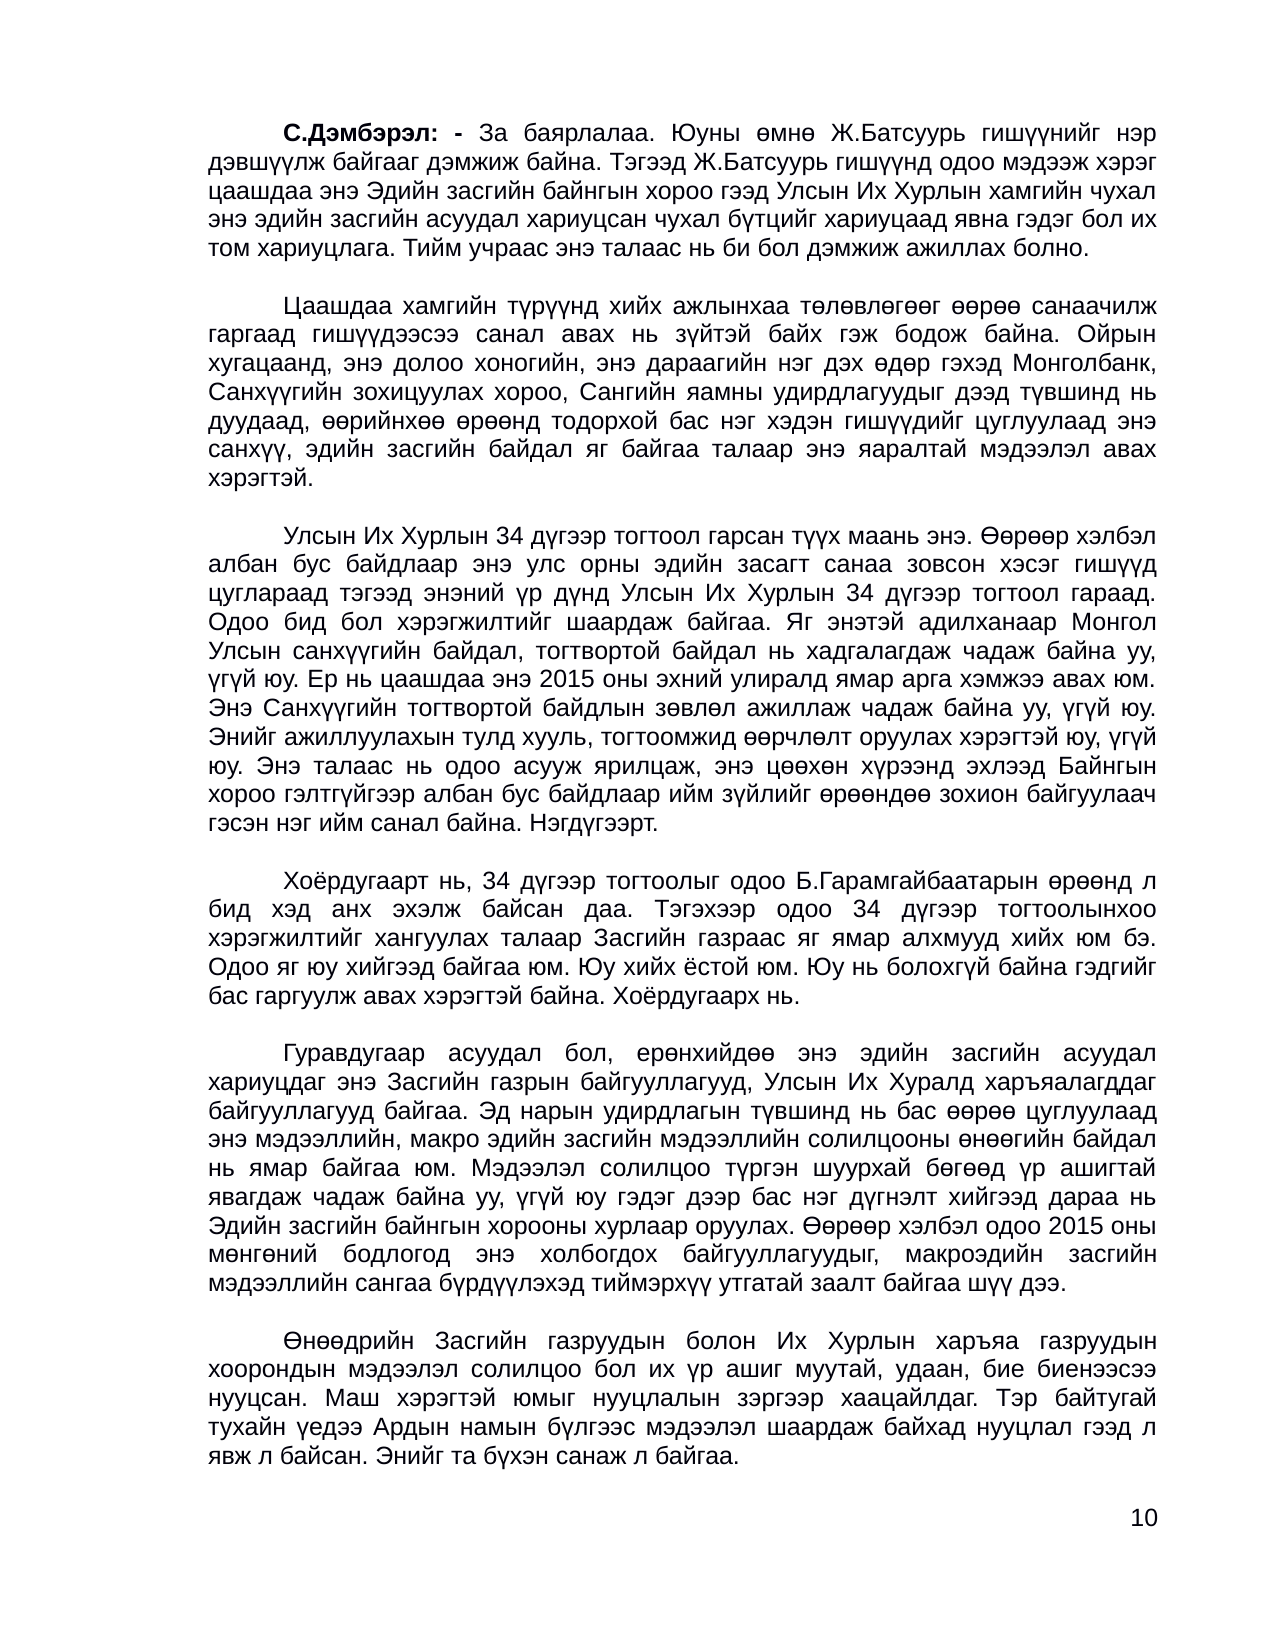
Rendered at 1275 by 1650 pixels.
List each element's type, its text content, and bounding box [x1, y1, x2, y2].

text С.Дэмбэрэл: - За баярлалаа. Юуны өмнө Ж.Батсуурь гишүүнийг нэр дэвшүүлж байгааг дэмжиж байна. Тэгээд Ж.Батсуурь гишүүнд одоо мэдээж хэрэг цаашдаа энэ Эдийн засгийн байнгын хороо гээд Улсын Их Хурлын хамгийн чухал энэ эдийн засгийн асуудал хариуцсан чухал бүтцийг хариуцаад явна гэдэг бол их том хариуцлага. Тийм учраас энэ талаас нь би бол дэмжиж ажиллах болно. [208, 118, 1158, 262]
text Хоёрдугаарт нь, 34 дүгээр тогтоолыг одоо Б.Гарамгайбаатарын өрөөнд л бид хэд анх эхэлж байсан даа. Тэгэхээр одоо 34 дүгээр тогтоолынхоо хэрэгжилтийг хангуулах талаар Засгийн газраас яг ямар алхмууд хийх юм бэ. Одоо яг юу хийгээд байгаа юм. Юу хийх ёстой юм. Юу нь болохгүй байна гэдгийг бас гаргуулж авах хэрэгтэй байна. Хоёрдугаарх нь. [208, 866, 1158, 1009]
text Гуравдугаар асуудал бол, ерөнхийдөө энэ эдийн засгийн асуудал хариуцдаг энэ Засгийн газрын байгууллагууд, Улсын Их Хуралд харъяалагддаг байгууллагууд байгаа. Эд нарын удирдлагын түвшинд нь бас өөрөө цуглуулаад энэ мэдээллийн, макро эдийн засгийн мэдээллийн солилцооны өнөөгийн байдал нь ямар байгаа юм. Мэдээлэл солилцоо түргэн шуурхай бөгөөд үр ашигтай явагдаж чадаж байна уу, үгүй юу гэдэг дээр бас нэг дүгнэлт хийгээд дараа нь Эдийн засгийн байнгын хорооны хурлаар оруулах. Өөрөөр хэлбэл одоо 2015 оны мөнгөний бодлогод энэ холбогдох байгууллагуудыг, макроэдийн засгийн мэдээллийн сангаа бүрдүүлэхэд тиймэрхүү утгатай заалт байгаа шүү дээ. [208, 1038, 1158, 1297]
text Улсын Их Хурлын 34 дүгээр тогтоол гарсан түүх маань энэ. Өөрөөр хэлбэл албан бус байдлаар энэ улс орны эдийн засагт санаа зовсон хэсэг гишүүд цуглараад тэгээд энэний үр дүнд Улсын Их Хурлын 34 дүгээр тогтоол гараад. Одоо бид бол хэрэгжилтийг шаардаж байгаа. Яг энэтэй адилханаар Монгол Улсын санхүүгийн байдал, тогтвортой байдал нь хадгалагдаж чадаж байна уу, үгүй юу. Ер нь цаашдаа энэ 2015 оны эхний улиралд ямар арга хэмжээ авах юм. Энэ Санхүүгийн тогтвортой байдлын зөвлөл ажиллаж чадаж байна уу, үгүй юу. Энийг ажиллуулахын тулд хууль, тогтоомжид өөрчлөлт оруулах хэрэгтэй юу, үгүй юу. Энэ талаас нь одоо асууж ярилцаж, энэ цөөхөн хүрээнд эхлээд Байнгын хороо гэлтгүйгээр албан бус байдлаар ийм зүйлийг өрөөндөө зохион байгуулаач гэсэн нэг ийм санал байна. Нэгдүгээрт. [208, 521, 1158, 837]
text Өнөөдрийн Засгийн газруудын болон Их Хурлын харъяа газруудын хоорондын мэдээлэл солилцоо бол их үр ашиг муутай, удаан, бие биенээсээ нууцсан. Маш хэрэгтэй юмыг нууцлалын зэргээр хаацайлдаг. Тэр байтугай тухайн үедээ Ардын намын бүлгээс мэдээлэл шаардаж байхад нууцлал гээд л явж л байсан. Энийг та бүхэн санаж л байгаа. [208, 1326, 1158, 1469]
text Цаашдаа хамгийн түрүүнд хийх ажлынхаа төлөвлөгөөг өөрөө санаачилж гаргаад гишүүдээсээ санал авах нь зүйтэй байх гэж бодож байна. Ойрын хугацаанд, энэ долоо хоногийн, энэ дараагийн нэг дэх өдөр гэхэд Монголбанк, Санхүүгийн зохицуулах хороо, Сангийн яамны удирдлагуудыг дээд түвшинд нь дуудаад, өөрийнхөө өрөөнд тодорхой бас нэг хэдэн гишүүдийг цуглуулаад энэ санхүү, эдийн засгийн байдал яг байгаа талаар энэ яаралтай мэдээлэл авах хэрэгтэй. [208, 291, 1158, 492]
